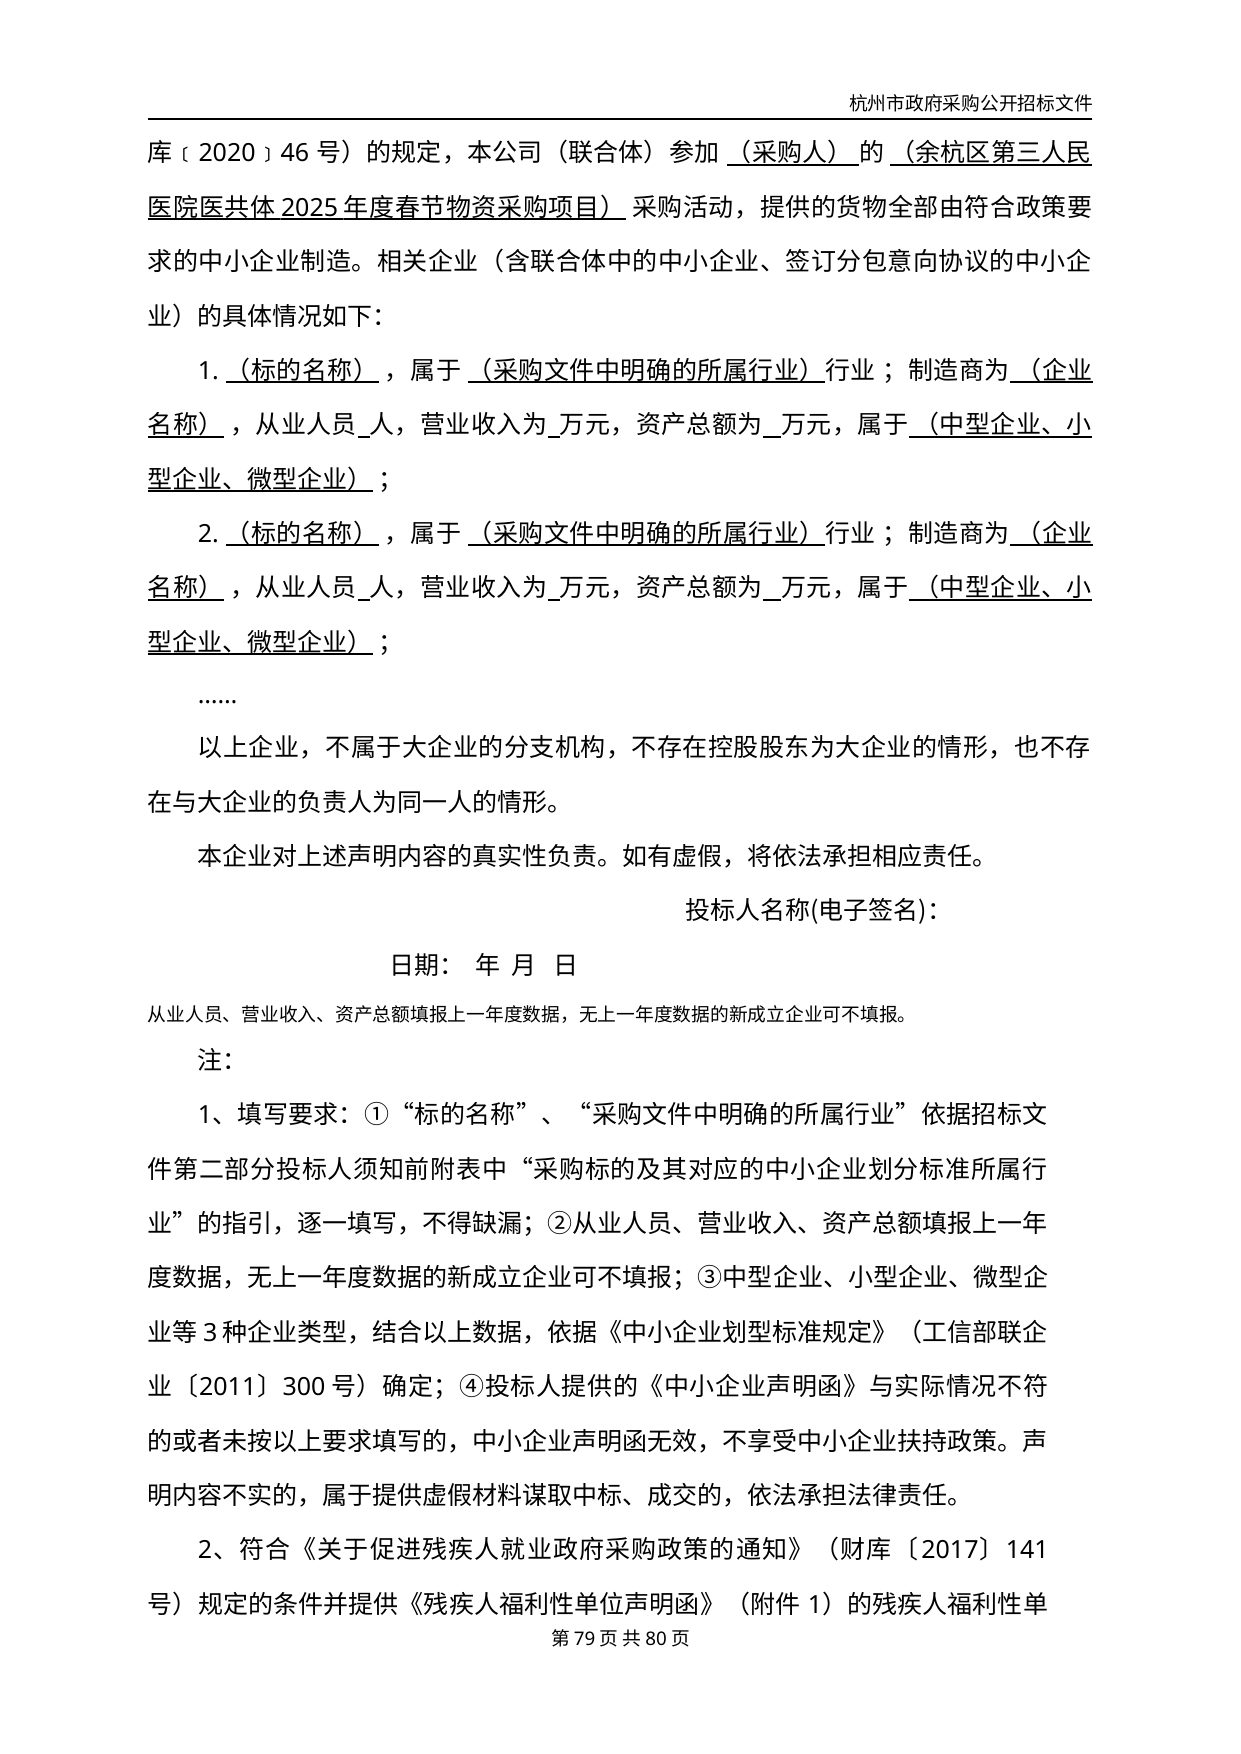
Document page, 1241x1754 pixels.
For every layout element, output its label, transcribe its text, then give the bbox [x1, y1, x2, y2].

text …… [148, 677, 1092, 711]
text 以上企业，不属于大企业的分支机构，不存在控股股东为大企业的情形，也不存在与大企业的负责人为同一人的情形。 [148, 728, 1092, 818]
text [148, 1530, 1049, 1620]
text 日期： 年 月 日 [148, 945, 1092, 981]
text 1、填写要求：①“标的名称”、“采购文件中明确的所属行业”依据招标文件第二部分投标人须知前附表中“采购标的及其对应的中小企业划分标准所属行业”的指引，逐一填写，不得缺漏；②从业人员、营业收入、资产总额填报上一年度数据，无上一年度数据的新成立企业可不填报；③中型企业、小型企业、微型企业等3种企业类型，结合以上数据，依据《中小企业划型标准规定》（工信部联企业〔2011〕300号）确定；④投标人提供的《中小企业声明函》与实际情况不符的或者未按以上要求填写的，中小企业声明函无效，不享受中小企业扶持政策。声明内容不实的，属于提供虚假材料谋取中标、成交的，依法承担法律责任。 [148, 1095, 1049, 1512]
text 2. （标的名称） ，属于 （采购文件中明确的所属行业）行业 ；制造商为 （企业名称） ，从业人员 人，营业收入为 万元，资产总额为 万元，属于 （中型企业、小型企业、微型企业） ； [148, 513, 1092, 658]
text 投标人名称(电子签名)： [148, 891, 1092, 927]
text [148, 133, 1092, 332]
text 注： [148, 1040, 1049, 1077]
text 1. （标的名称） ，属于 （采购文件中明确的所属行业）行业 ；制造商为 （企业名称） ，从业人员 人，营业收入为 万元，资产总额为 万元，属于 （中型企业、小型企业、微型企业） ； [148, 350, 1092, 495]
text 从业人员、营业收入、资产总额填报上一年度数据，无上一年度数据的新成立企业可不填报。 [148, 999, 1092, 1027]
text 本企业对上述声明内容的真实性负责。如有虚假，将依法承担相应责任。 [148, 836, 1092, 873]
